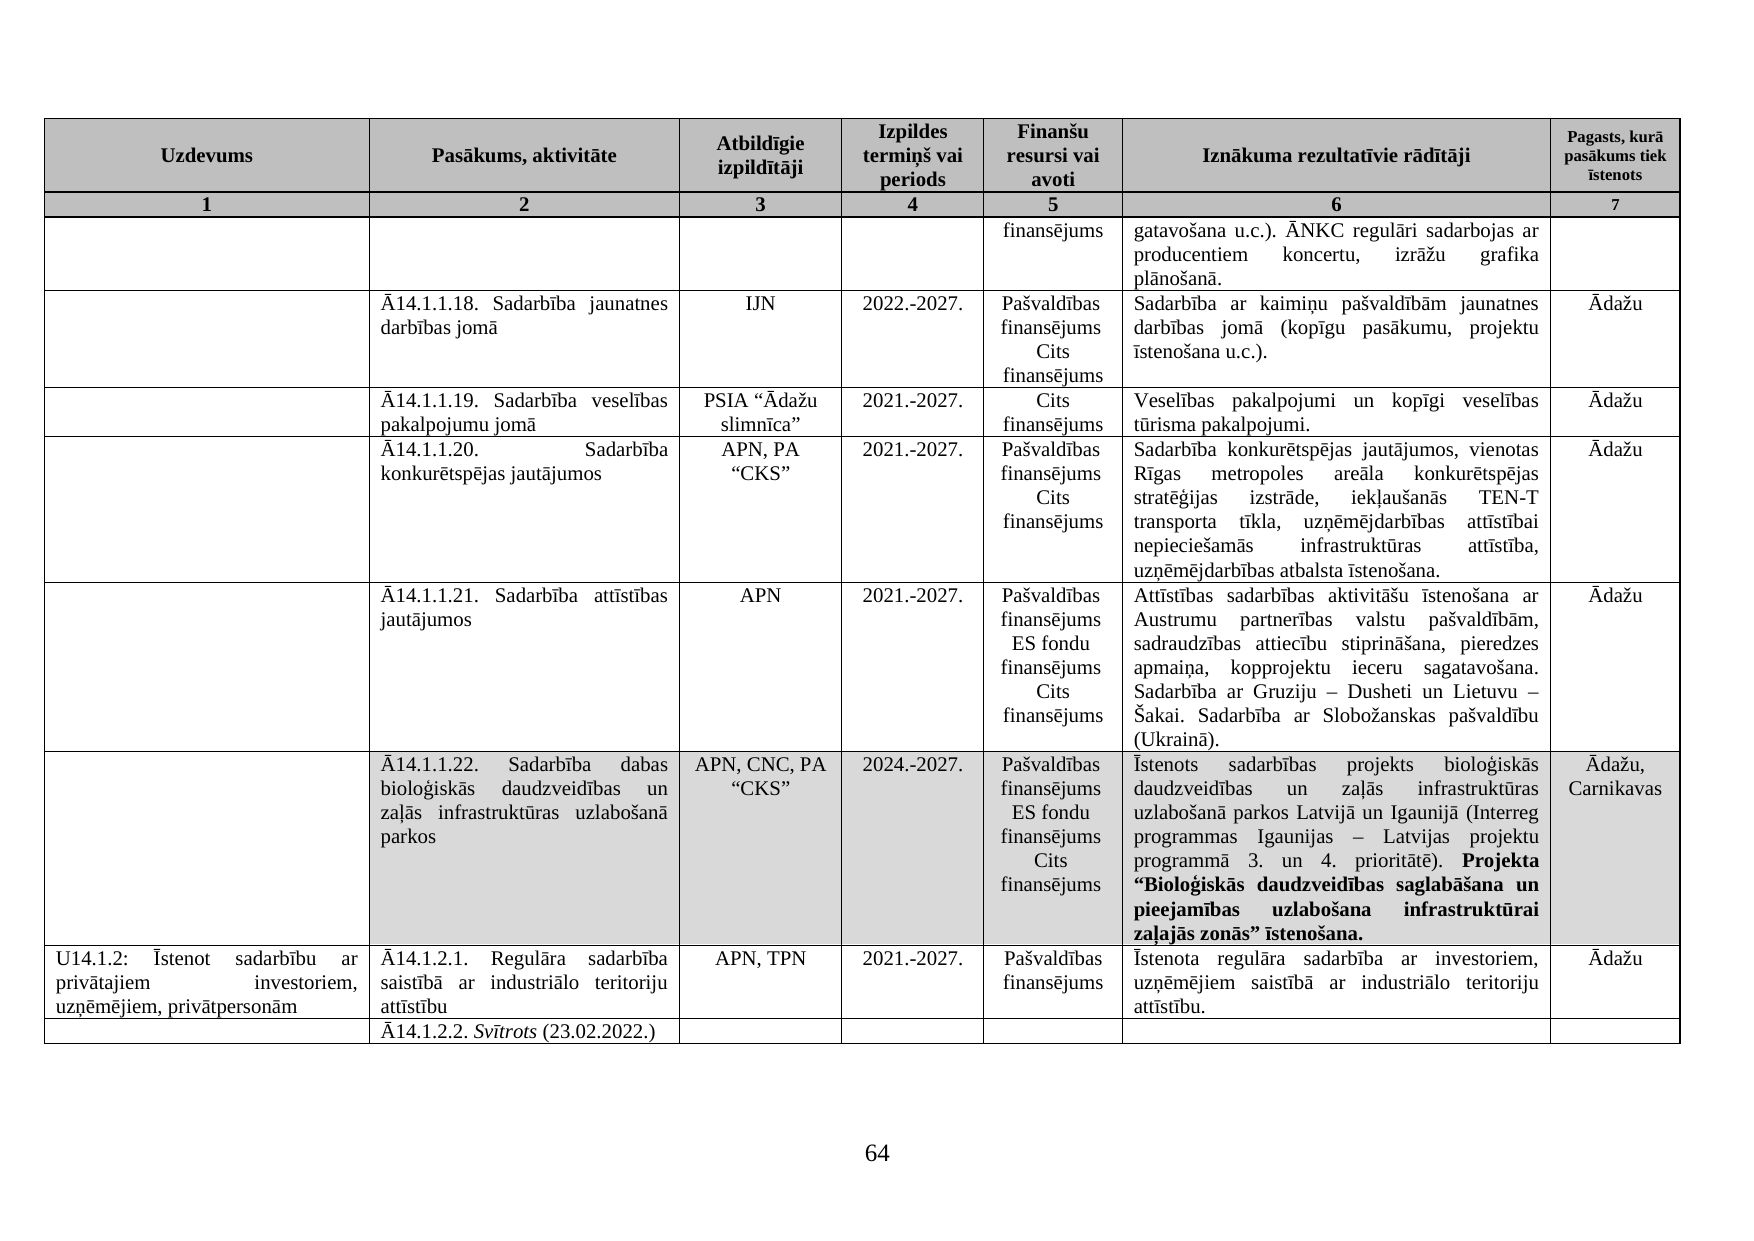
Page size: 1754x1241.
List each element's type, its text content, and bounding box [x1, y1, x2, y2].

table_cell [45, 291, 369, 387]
table_header Iznākuma rezultatīvie rādītāji [1123, 119, 1550, 191]
table_cell 3 [680, 193, 841, 216]
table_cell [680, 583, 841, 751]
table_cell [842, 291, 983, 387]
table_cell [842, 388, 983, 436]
table_cell 4 [842, 193, 983, 216]
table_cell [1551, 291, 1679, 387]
table_header Atbildīgie izpildītāji [680, 119, 841, 191]
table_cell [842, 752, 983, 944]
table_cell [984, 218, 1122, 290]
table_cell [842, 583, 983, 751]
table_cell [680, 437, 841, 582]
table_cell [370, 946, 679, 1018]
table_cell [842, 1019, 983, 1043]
table_cell 7 [1551, 193, 1679, 216]
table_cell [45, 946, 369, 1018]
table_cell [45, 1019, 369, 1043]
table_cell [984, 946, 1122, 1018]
table_header Pagasts, kurā pasākums tiek īstenots [1551, 119, 1679, 191]
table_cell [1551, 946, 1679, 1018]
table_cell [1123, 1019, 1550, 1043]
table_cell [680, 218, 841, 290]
table_cell 1 [45, 193, 369, 216]
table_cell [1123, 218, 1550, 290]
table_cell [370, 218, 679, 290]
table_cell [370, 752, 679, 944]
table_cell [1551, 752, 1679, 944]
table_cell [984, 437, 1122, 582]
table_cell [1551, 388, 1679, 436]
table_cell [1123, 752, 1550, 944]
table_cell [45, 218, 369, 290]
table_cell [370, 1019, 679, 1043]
table_header Finanšu resursi vai avoti [984, 119, 1122, 191]
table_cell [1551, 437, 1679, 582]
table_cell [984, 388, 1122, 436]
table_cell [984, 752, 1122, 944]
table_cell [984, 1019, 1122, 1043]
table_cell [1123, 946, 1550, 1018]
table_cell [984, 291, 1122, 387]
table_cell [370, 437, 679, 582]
table_cell 6 [1123, 193, 1550, 216]
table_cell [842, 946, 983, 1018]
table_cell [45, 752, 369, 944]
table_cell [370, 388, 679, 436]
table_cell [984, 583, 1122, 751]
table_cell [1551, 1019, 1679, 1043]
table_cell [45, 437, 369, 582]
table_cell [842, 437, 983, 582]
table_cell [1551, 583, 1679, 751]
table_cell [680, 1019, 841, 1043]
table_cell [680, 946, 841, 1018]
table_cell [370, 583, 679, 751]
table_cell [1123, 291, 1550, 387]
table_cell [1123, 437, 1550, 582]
table_cell 2 [370, 193, 679, 216]
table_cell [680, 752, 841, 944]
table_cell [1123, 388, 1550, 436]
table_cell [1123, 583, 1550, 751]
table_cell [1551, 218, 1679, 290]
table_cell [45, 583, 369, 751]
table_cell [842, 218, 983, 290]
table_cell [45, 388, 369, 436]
table_cell 5 [984, 193, 1122, 216]
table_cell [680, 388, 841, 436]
table_header Pasākums, aktivitāte [370, 119, 679, 191]
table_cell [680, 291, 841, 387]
table_header Uzdevums [45, 119, 369, 191]
table_header Izpildes termiņš vai periods [842, 119, 983, 191]
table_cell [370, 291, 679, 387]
